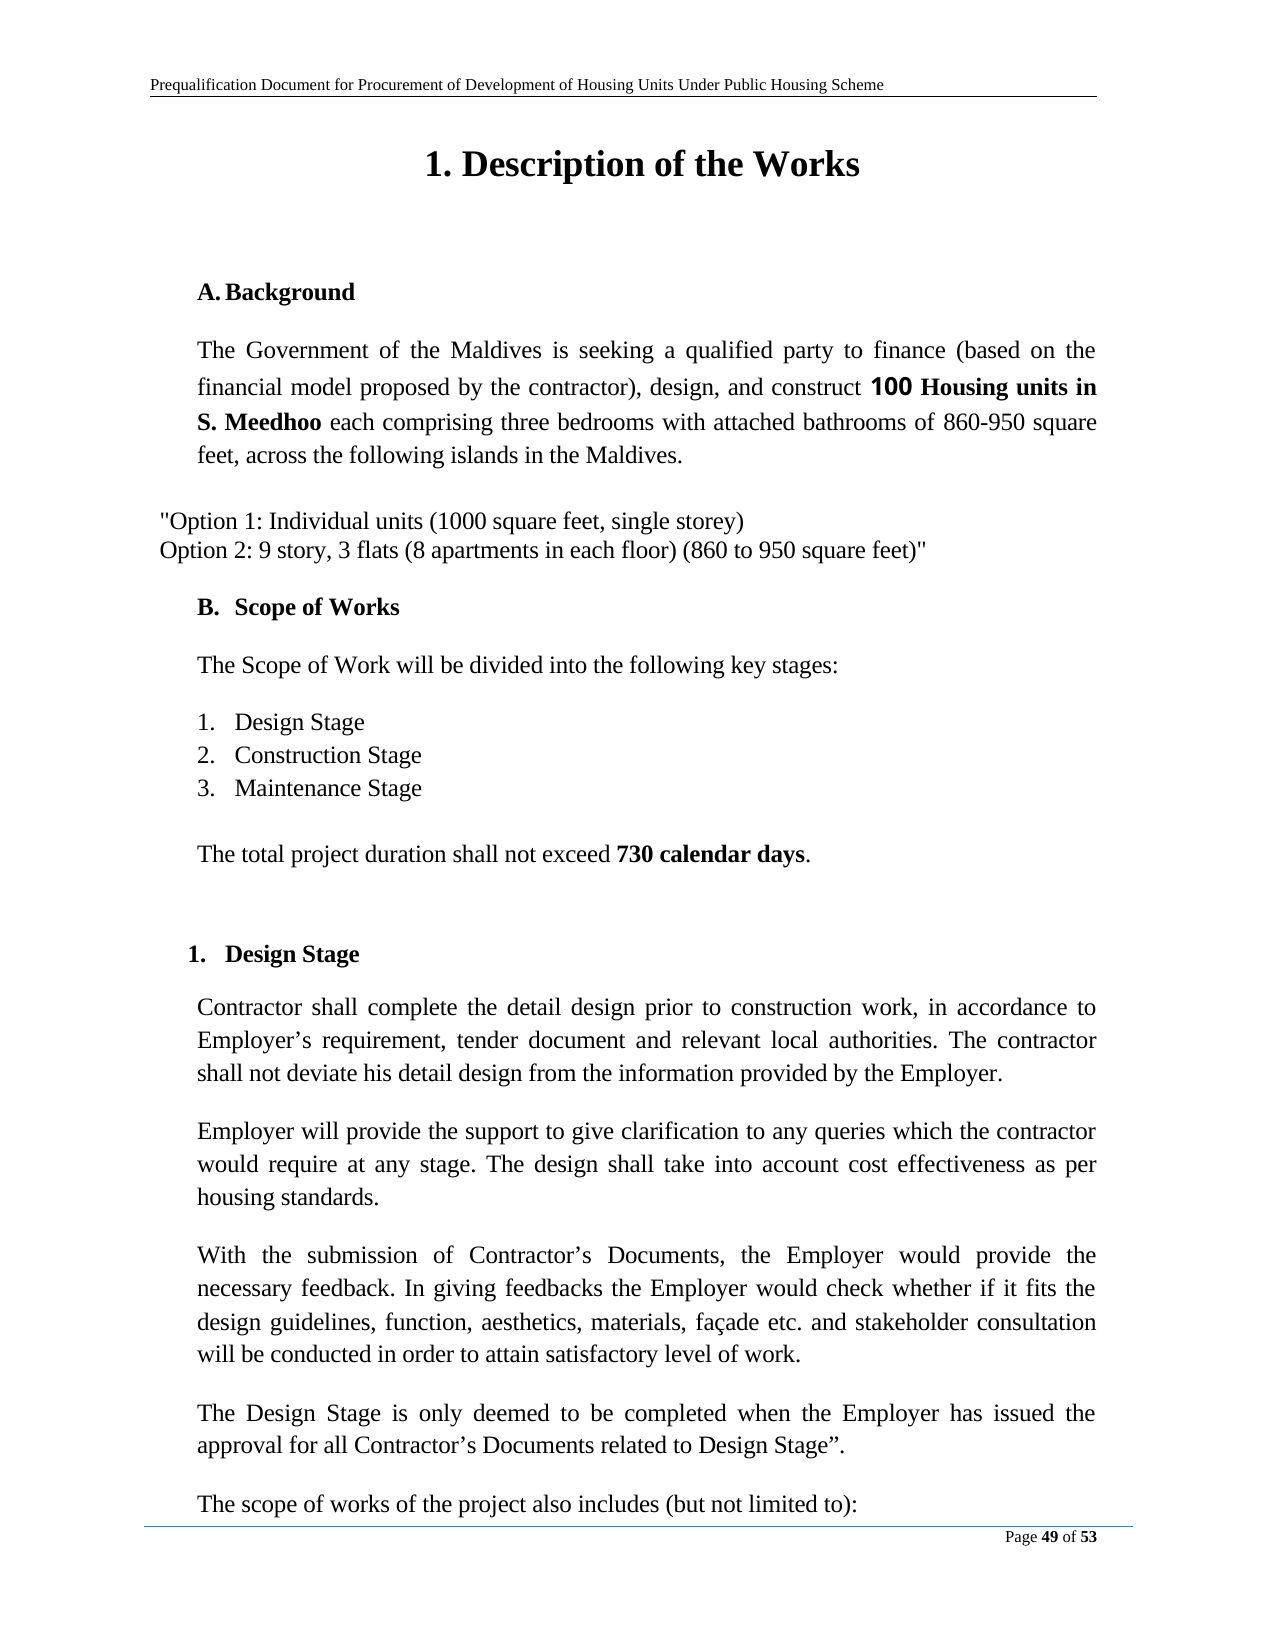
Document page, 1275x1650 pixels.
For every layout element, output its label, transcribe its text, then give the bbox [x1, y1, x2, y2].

list Construction Stage [197, 741, 1097, 769]
list The total project duration shall not exceed 730 calendar days. [197, 839, 1097, 868]
list "Option 1: Individual units (1000 square feet, single storey) [159, 506, 1097, 535]
text The Design Stage is only deemed to be completed when the Employer has issued the approval for all Contractor’s Documents related to Design Stage”. [197, 1398, 1097, 1459]
list Design Stage [187, 939, 1097, 967]
list Background [197, 277, 1097, 306]
list The Government of the Maldives is seeking a qualified party to finance (based on the financial model proposed by the contractor), design, and construct 100 Housing units in S. Meedhoo each comprising three bedrooms with attached bathrooms of 860-950 square feet, across the following islands in the Maldives. [197, 335, 1097, 469]
text Contractor shall complete the detail design prior to construction work, in accordance to Employer’s requirement, tender document and relevant local authorities. The contractor shall not deviate his detail design from the information provided by the Employer. [197, 992, 1097, 1087]
list Maintenance Stage [197, 773, 1097, 802]
list Option 2: 9 story, 3 flats (8 apartments in each floor) (860 to 950 square feet)" [159, 535, 1097, 564]
text The scope of works of the project also includes (but not limited to): [197, 1489, 1097, 1517]
list The Scope of Work will be divided into the following key stages: [197, 650, 1097, 679]
text Employer will provide the support to give clarification to any queries which the contractor would require at any stage. The design shall take into account cost effectiveness as per housing standards. [197, 1116, 1097, 1211]
list Design Stage [197, 707, 1097, 736]
text With the submission of Contractor’s Documents, the Employer would provide the necessary feedback. In giving feedbacks the Employer would check whether if it fits the design guidelines, function, aesthetics, materials, façade etc. and stakeholder consultation will be conducted in order to attain satisfactory level of work. [197, 1241, 1097, 1368]
list Scope of Works [197, 592, 1097, 621]
list Description of the Works [187, 141, 1097, 184]
